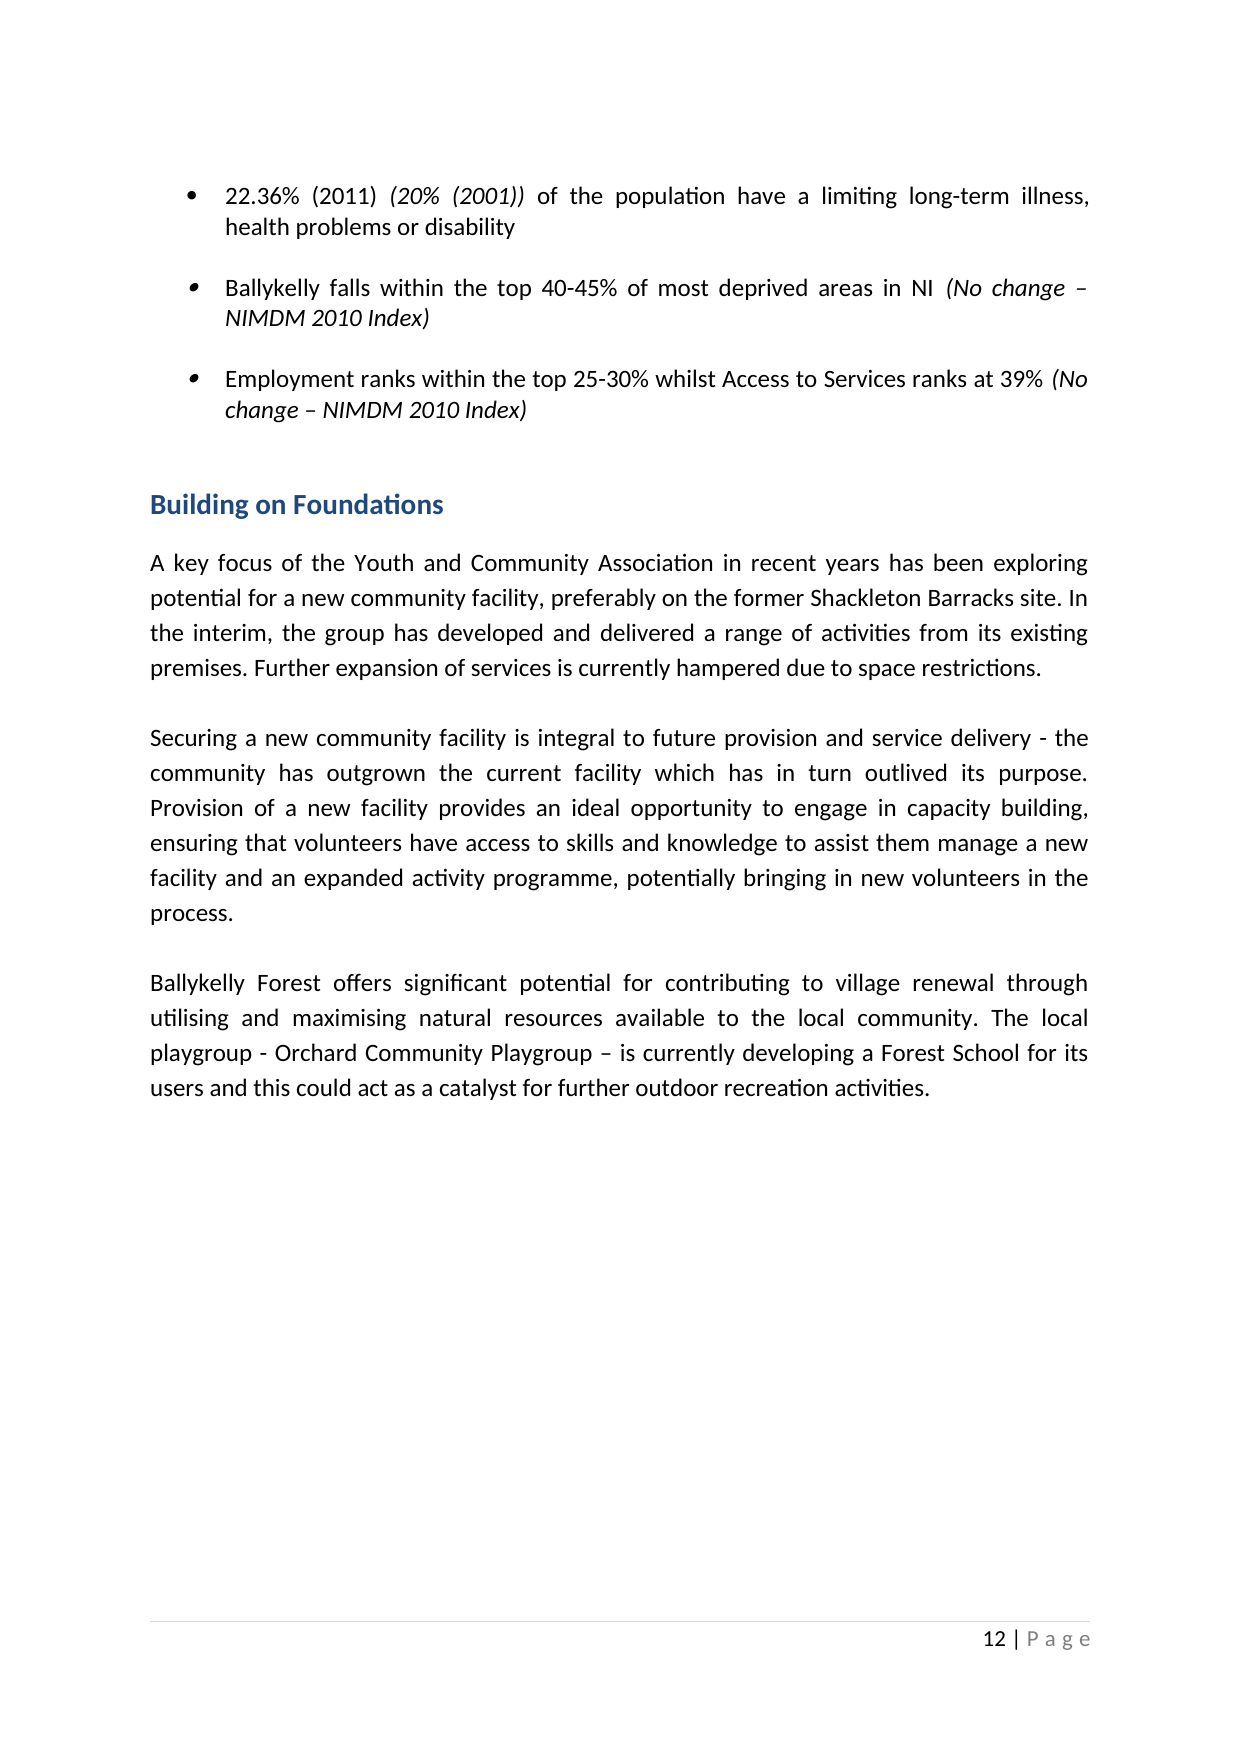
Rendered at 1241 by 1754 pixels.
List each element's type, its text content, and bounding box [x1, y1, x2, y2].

text Building on Foundations [150, 486, 1090, 521]
list 22.36% (2011) (20% (2001)) of the population have a limiting long-term illness, health problems or disability [187, 181, 1090, 242]
list Ballykelly falls within the top 40-45% of most deprived areas in NI (No change – NIMDM 2010 Index) [187, 272, 1090, 333]
list Employment ranks within the top 25-30% whilst Access to Services ranks at 39% (No change – NIMDM 2010 Index) [187, 364, 1090, 425]
text Ballykelly Forest offers significant potential for contributing to village renewal through utilising and maximising natural resources available to the local community. The local playgroup - Orchard Community Playgroup – is currently developing a Forest School for its users and this could act as a catalyst for further outdoor recreation activities. [150, 967, 1090, 1103]
text Securing a new community facility is integral to future provision and service delivery - the community has outgrown the current facility which has in turn outlived its purpose. Provision of a new facility provides an ideal opportunity to engage in capacity building, ensuring that volunteers have access to skills and knowledge to assist them manage a new facility and an expanded activity programme, potentially bringing in new volunteers in the process. [150, 722, 1090, 928]
text A key focus of the Youth and Community Association in recent years has been exploring potential for a new community facility, preferably on the former Shackleton Barracks site. In the interim, the group has developed and delivered a range of activities from its existing premises. Further expansion of services is currently hampered due to space restrictions. [150, 547, 1090, 683]
